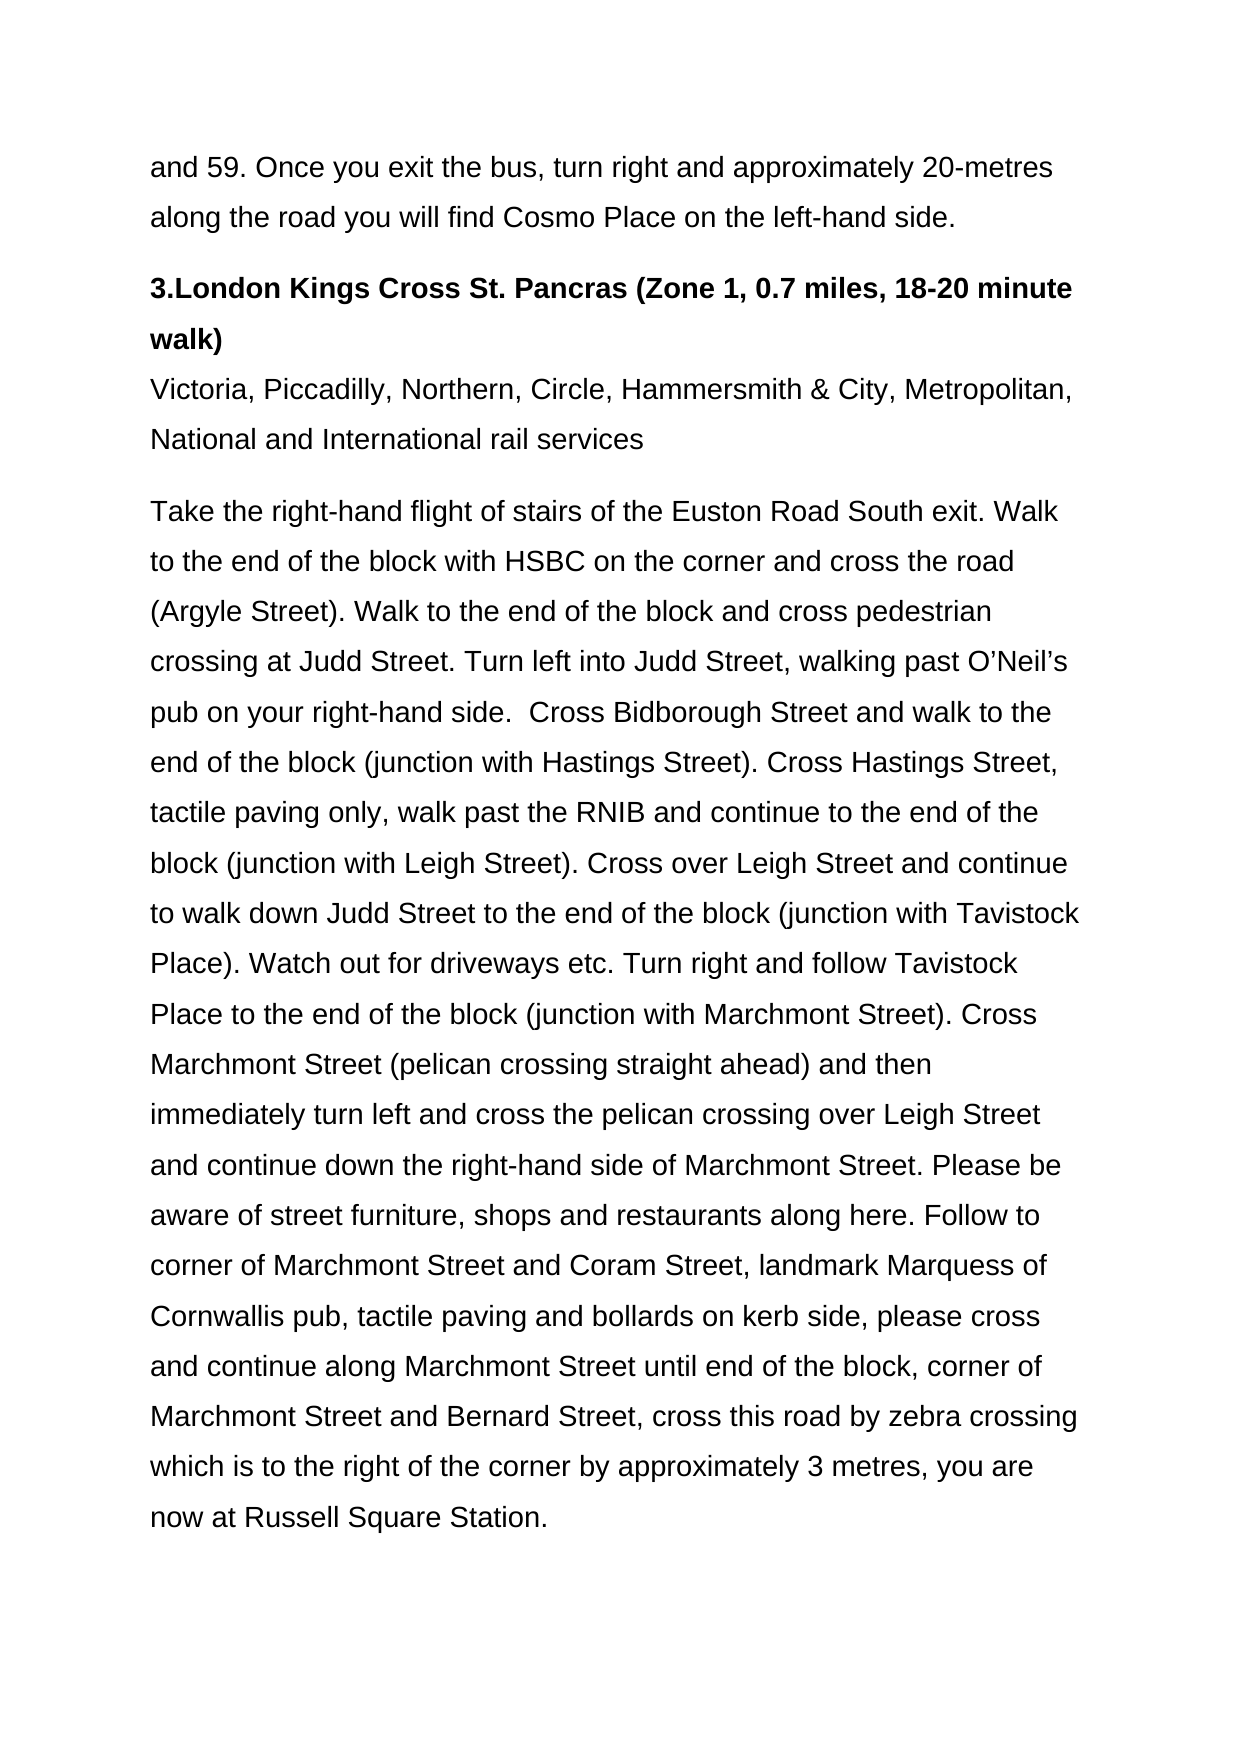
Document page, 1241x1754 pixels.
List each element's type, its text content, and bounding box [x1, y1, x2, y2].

subtitle London Kings Cross St. Pancras (Zone 1, 0.7 miles, 18-20 minute walk) [150, 271, 1090, 355]
text Take the right-hand flight of stairs of the Euston Road South exit. Walk to the end of the block with HSBC on the corner and cross the road (Argyle Street). Walk to the end of the block and cross pedestrian crossing at Judd Street. Turn left into Judd Street, walking past O’Neil’s pub on your right-hand side. Cross Bidborough Street and walk to the end of the block (junction with Hastings Street). Cross Hastings Street, tactile paving only, walk past the RNIB and continue to the end of the block (junction with Leigh Street). Cross over Leigh Street and continue to walk down Judd Street to the end of the block (junction with Tavistock Place). Watch out for driveways etc. Turn right and follow Tavistock Place to the end of the block (junction with Marchmont Street). Cross Marchmont Street (pelican crossing straight ahead) and then immediately turn left and cross the pelican crossing over Leigh Street and continue down the right-hand side of Marchmont Street. Please be aware of street furniture, shops and restaurants along here. Follow to corner of Marchmont Street and Coram Street, landmark Marquess of Cornwallis pub, tactile paving and bollards on kerb side, please cross and continue along Marchmont Street until end of the block, corner of Marchmont Street and Bernard Street, cross this road by zebra crossing which is to the right of the corner by approximately 3 metres, you are now at Russell Square Station. [150, 493, 1090, 1533]
text Victoria, Piccadilly, Northern, Circle, Hammersmith & City, Metropolitan, National and International rail services [150, 372, 1090, 456]
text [150, 150, 1090, 234]
